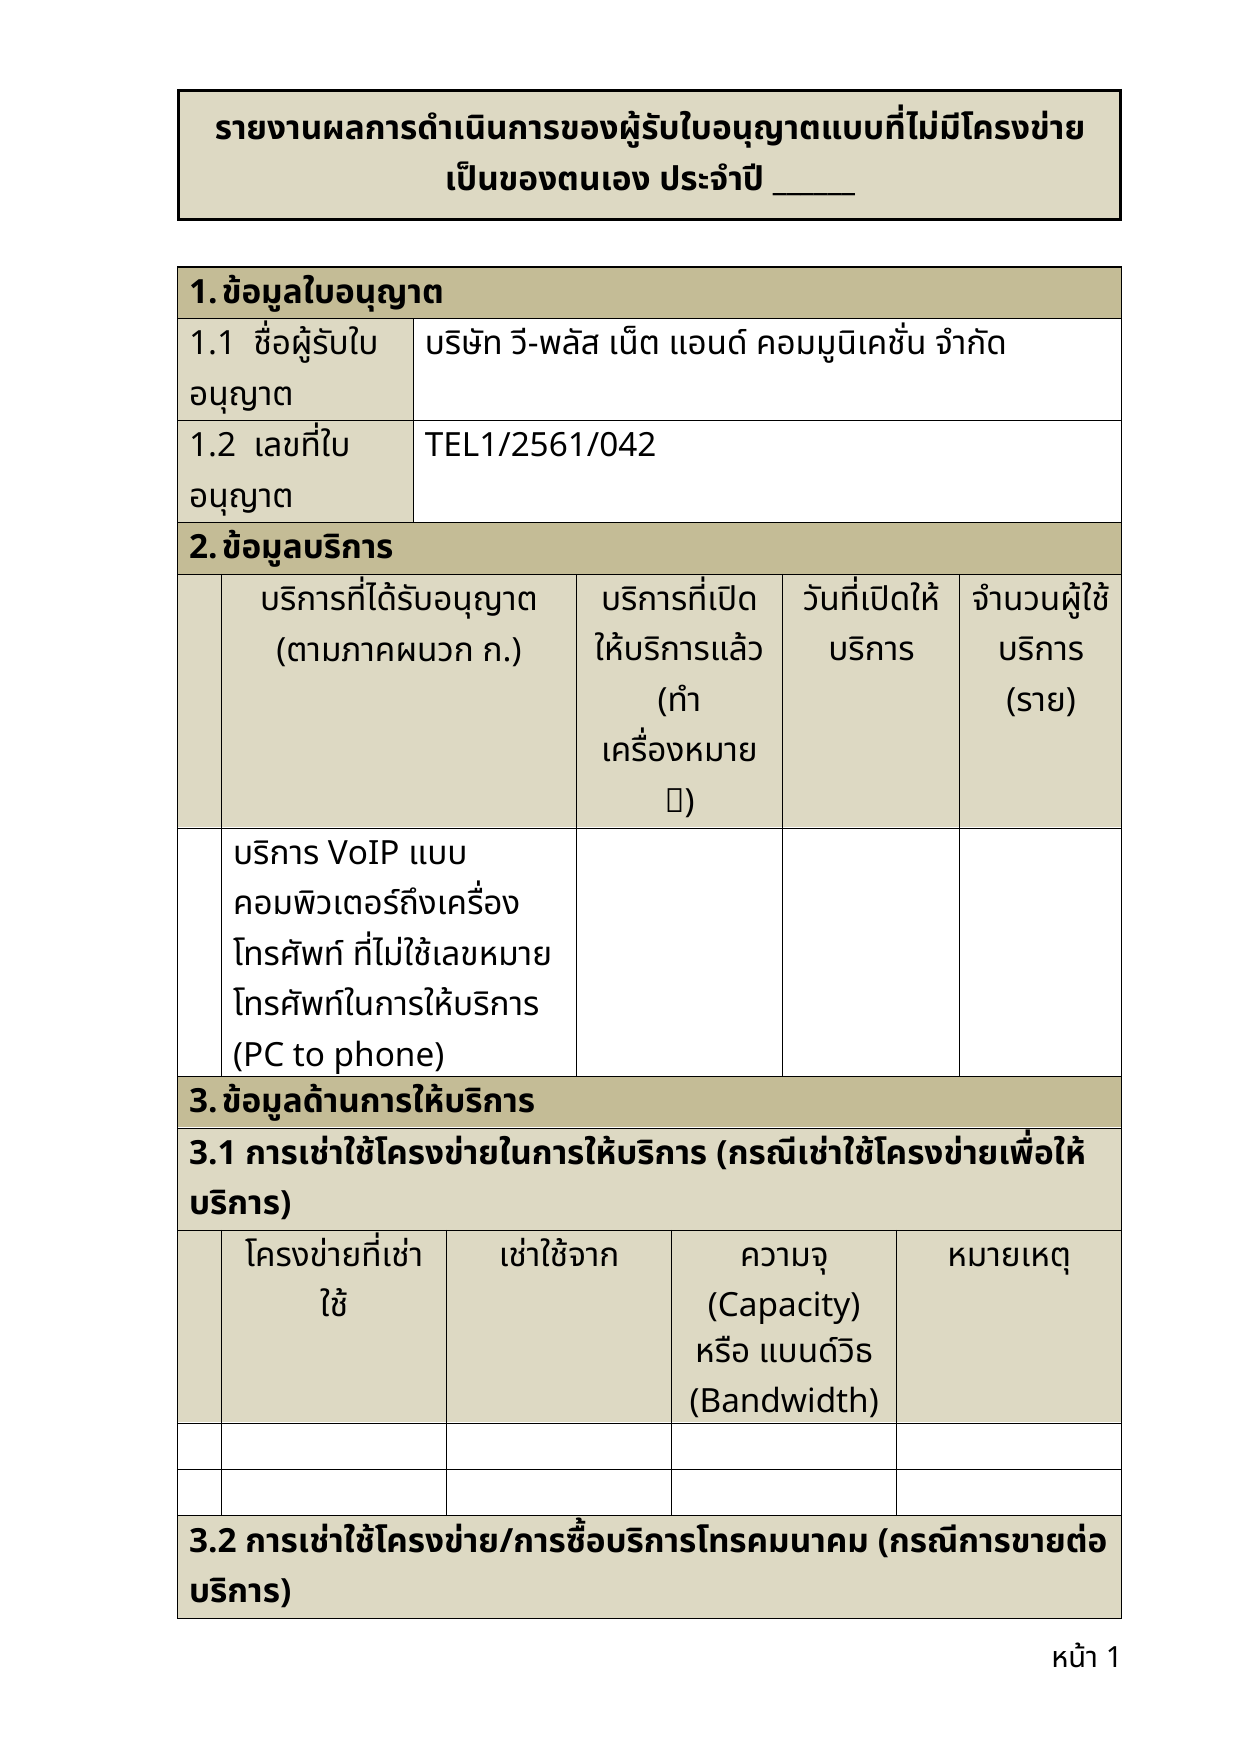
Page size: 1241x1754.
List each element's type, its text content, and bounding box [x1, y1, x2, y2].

table_cell [178, 829, 221, 1076]
table_cell 1.2 เลขที่ใบอนุญาต [178, 421, 413, 522]
table_cell บริการ VoIP แบบคอมพิวเตอร์ถึงเครื่องโทรศัพท์ ที่ไม่ใช้เลขหมายโทรศัพท์ในการให้บริการ (PC to phone) [222, 829, 576, 1076]
table_cell บริการที่ได้รับอนุญาต (ตามภาคผนวก ก.) [222, 575, 576, 827]
table_cell [447, 1424, 671, 1469]
table_cell [178, 575, 221, 827]
table_cell [577, 829, 782, 1076]
table_cell 3. ข้อมูลด้านการให้บริการ [178, 1077, 1121, 1127]
table_cell TEL1/2561/042 [414, 421, 1121, 522]
table_header 1. ข้อมูลใบอนุญาต [178, 268, 1121, 318]
table_cell 2. ข้อมูลบริการ [178, 523, 1121, 574]
table_cell เช่าใช้จาก [447, 1231, 671, 1422]
table_cell [222, 1424, 446, 1469]
table_cell [178, 1470, 221, 1515]
table_cell [783, 829, 959, 1076]
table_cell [672, 1231, 896, 1422]
table_cell [447, 1470, 671, 1515]
table_cell [178, 1424, 221, 1469]
table_header รายงานผลการดำเนินการของผู้รับใบอนุญาตแบบที่ไม่มีโครงข่ายเป็นของตนเอง ประจำปี ______ [180, 92, 1119, 218]
table_cell [897, 1470, 1121, 1515]
table_cell 3.1 การเช่าใช้โครงข่ายในการให้บริการ (กรณีเช่าใช้โครงข่ายเพื่อให้บริการ) [178, 1129, 1121, 1230]
table_cell 3.2 การเช่าใช้โครงข่าย/การซื้อบริการโทรคมนาคม (กรณีการขายต่อบริการ) [178, 1516, 1121, 1618]
table_cell จำนวนผู้ใช้บริการ (ราย) [960, 575, 1121, 827]
table_cell 1.1 ชื่อผู้รับใบอนุญาต [178, 319, 413, 420]
table_cell โครงข่ายที่เช่าใช้ [222, 1231, 446, 1422]
table_cell วันที่เปิดให้บริการ [783, 575, 959, 827]
table_cell [960, 829, 1121, 1076]
table_cell หมายเหตุ [897, 1231, 1121, 1422]
table_cell บริการที่เปิดให้บริการแล้ว (ทำเครื่องหมาย ) [577, 575, 782, 827]
table_cell [897, 1424, 1121, 1469]
table_cell [178, 1231, 221, 1422]
table_cell [672, 1470, 896, 1515]
table_cell บริษัท วี-พลัส เน็ต แอนด์ คอมมูนิเคชั่น จำกัด [414, 319, 1121, 420]
table_cell [672, 1424, 896, 1469]
table_cell [222, 1470, 446, 1515]
